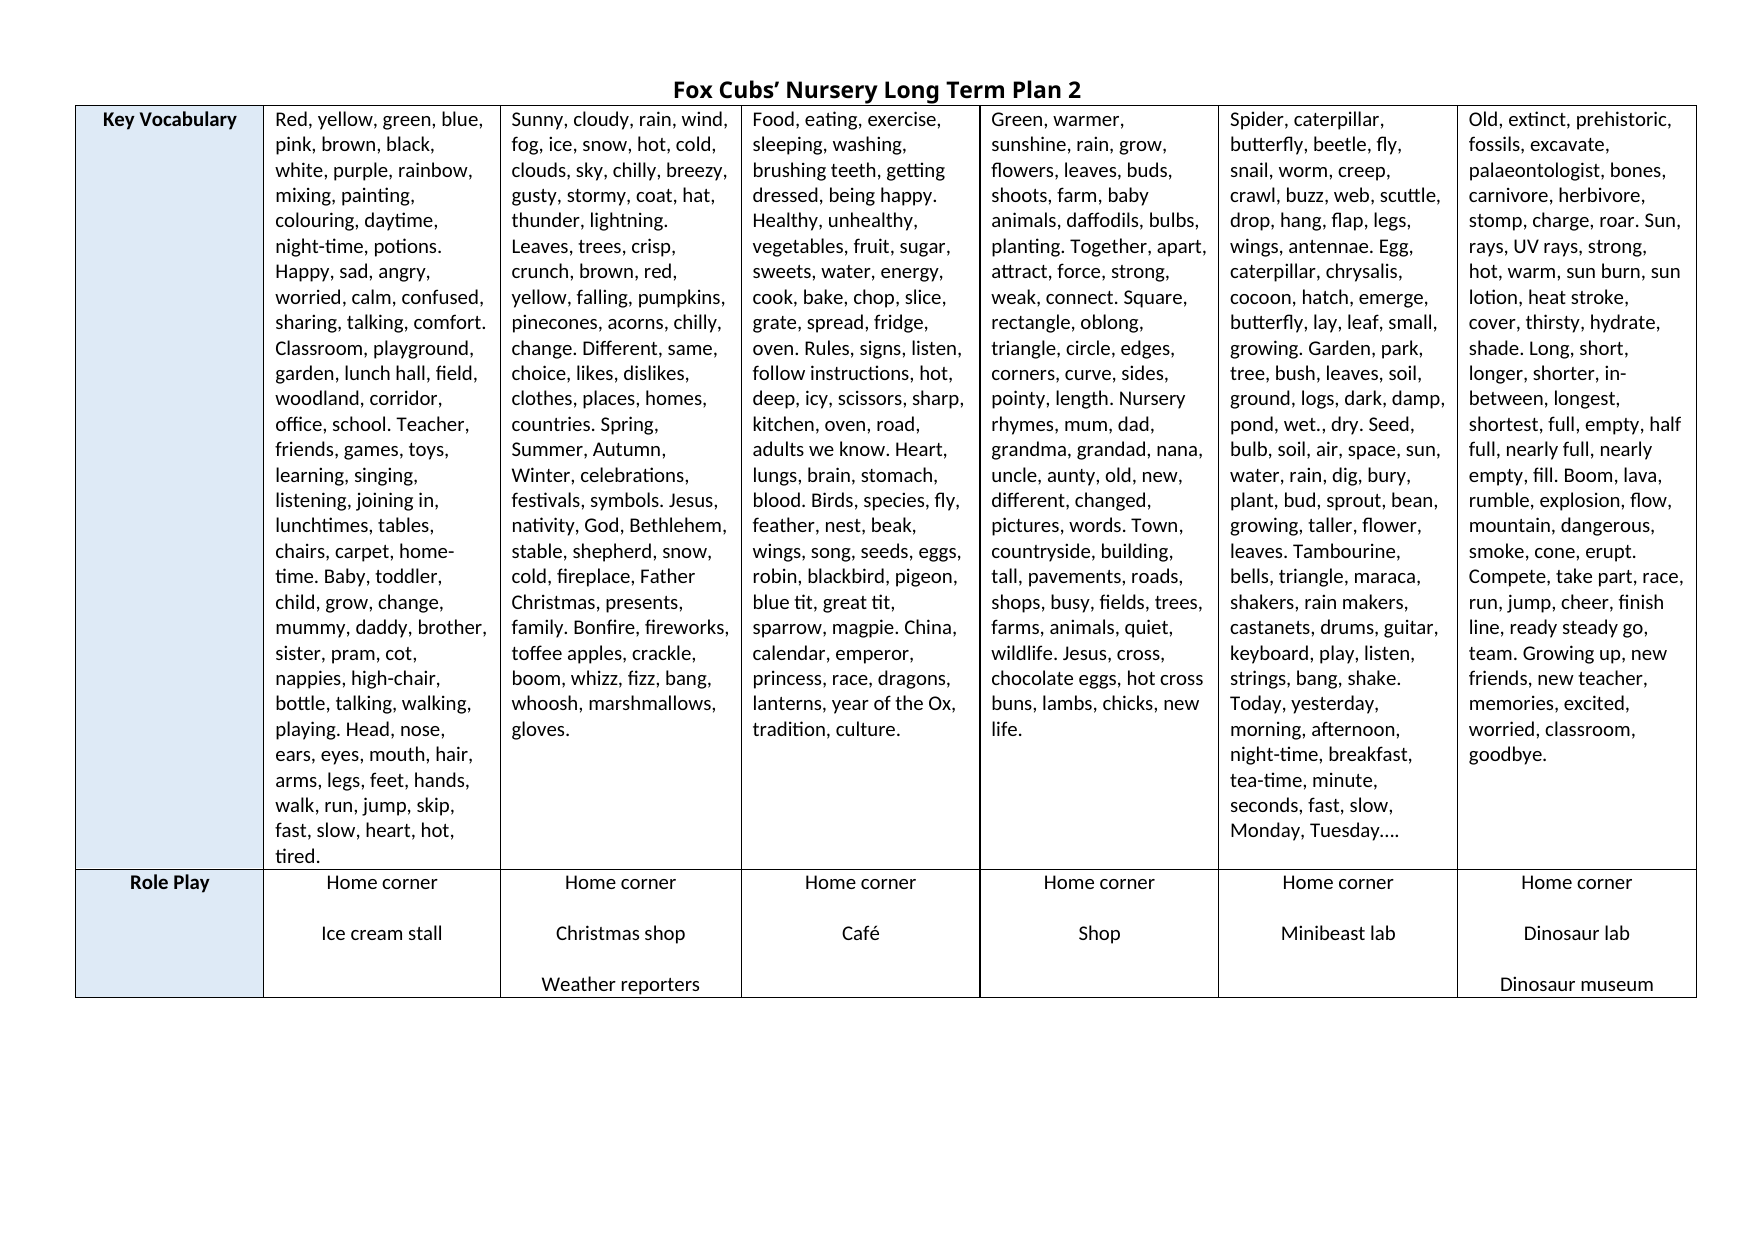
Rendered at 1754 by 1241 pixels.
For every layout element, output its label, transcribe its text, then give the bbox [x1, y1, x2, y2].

table_cell Food, eating, exercise, sleeping, washing, brushing teeth, getting dressed, being happy. Healthy, unhealthy, vegetables, fruit, sugar, sweets, water, energy, cook, bake, chop, slice, grate, spread, fridge, oven. Rules, signs, listen, follow instructions, hot, deep, icy, scissors, sharp, kitchen, oven, road, adults we know. Heart, lungs, brain, stomach, blood. Birds, species, fly, feather, nest, beak, wings, song, seeds, eggs, robin, blackbird, pigeon, blue tit, great tit, sparrow, magpie. China, calendar, emperor, princess, race, dragons, lanterns, year of the Ox, tradition, culture. [742, 106, 979, 868]
table_cell Home corner Ice cream stall [264, 870, 500, 997]
table_cell Home corner Dinosaur lab Dinosaur museum [1458, 870, 1696, 997]
table_cell Key Vocabulary [76, 106, 263, 868]
table_cell Old, extinct, prehistoric, fossils, excavate, palaeontologist, bones, carnivore, herbivore, stomp, charge, roar. Sun, rays, UV rays, strong, hot, warm, sun burn, sun lotion, heat stroke, cover, thirsty, hydrate, shade. Long, short, longer, shorter, in-between, longest, shortest, full, empty, half full, nearly full, nearly empty, fill. Boom, lava, rumble, explosion, flow, mountain, dangerous, smoke, cone, erupt. Compete, take part, race, run, jump, cheer, finish line, ready steady go, team. Growing up, new friends, new teacher, memories, excited, worried, classroom, goodbye. [1458, 106, 1696, 868]
table_cell Home corner Minibeast lab [1219, 870, 1457, 997]
table_cell Home corner Café [742, 870, 979, 997]
table_cell Spider, caterpillar, butterfly, beetle, fly, snail, worm, creep, crawl, buzz, web, scuttle, drop, hang, flap, legs, wings, antennae. Egg, caterpillar, chrysalis, cocoon, hatch, emerge, butterfly, lay, leaf, small, growing. Garden, park, tree, bush, leaves, soil, ground, logs, dark, damp, pond, wet., dry. Seed, bulb, soil, air, space, sun, water, rain, dig, bury, plant, bud, sprout, bean, growing, taller, flower, leaves. Tambourine, bells, triangle, maraca, shakers, rain makers, castanets, drums, guitar, keyboard, play, listen, strings, bang, shake. Today, yesterday, morning, afternoon, night-time, breakfast, tea-time, minute, seconds, fast, slow, Monday, Tuesday…. [1219, 106, 1457, 868]
table_cell Role Play [76, 870, 263, 997]
table_cell Home corner Shop [981, 870, 1218, 997]
table_cell Home corner Christmas shop Weather reporters [501, 870, 741, 997]
table_cell Sunny, cloudy, rain, wind, fog, ice, snow, hot, cold, clouds, sky, chilly, breezy, gusty, stormy, coat, hat, thunder, lightning. Leaves, trees, crisp, crunch, brown, red, yellow, falling, pumpkins, pinecones, acorns, chilly, change. Different, same, choice, likes, dislikes, clothes, places, homes, countries. Spring, Summer, Autumn, Winter, celebrations, festivals, symbols. Jesus, nativity, God, Bethlehem, stable, shepherd, snow, cold, fireplace, Father Christmas, presents, family. Bonfire, fireworks, toffee apples, crackle, boom, whizz, fizz, bang, whoosh, marshmallows, gloves. [501, 106, 741, 868]
table_cell Red, yellow, green, blue, pink, brown, black, white, purple, rainbow, mixing, painting, colouring, daytime, night-time, potions. Happy, sad, angry, worried, calm, confused, sharing, talking, comfort. Classroom, playground, garden, lunch hall, field, woodland, corridor, office, school. Teacher, friends, games, toys, learning, singing, listening, joining in, lunchtimes, tables, chairs, carpet, home-time. Baby, toddler, child, grow, change, mummy, daddy, brother, sister, pram, cot, nappies, high-chair, bottle, talking, walking, playing. Head, nose, ears, eyes, mouth, hair, arms, legs, feet, hands, walk, run, jump, skip, fast, slow, heart, hot, tired. [264, 106, 500, 868]
table_cell Green, warmer, sunshine, rain, grow, flowers, leaves, buds, shoots, farm, baby animals, daffodils, bulbs, planting. Together, apart, attract, force, strong, weak, connect. Square, rectangle, oblong, triangle, circle, edges, corners, curve, sides, pointy, length. Nursery rhymes, mum, dad, grandma, grandad, nana, uncle, aunty, old, new, different, changed, pictures, words. Town, countryside, building, tall, pavements, roads, shops, busy, fields, trees, farms, animals, quiet, wildlife. Jesus, cross, chocolate eggs, hot cross buns, lambs, chicks, new life. [981, 106, 1218, 868]
